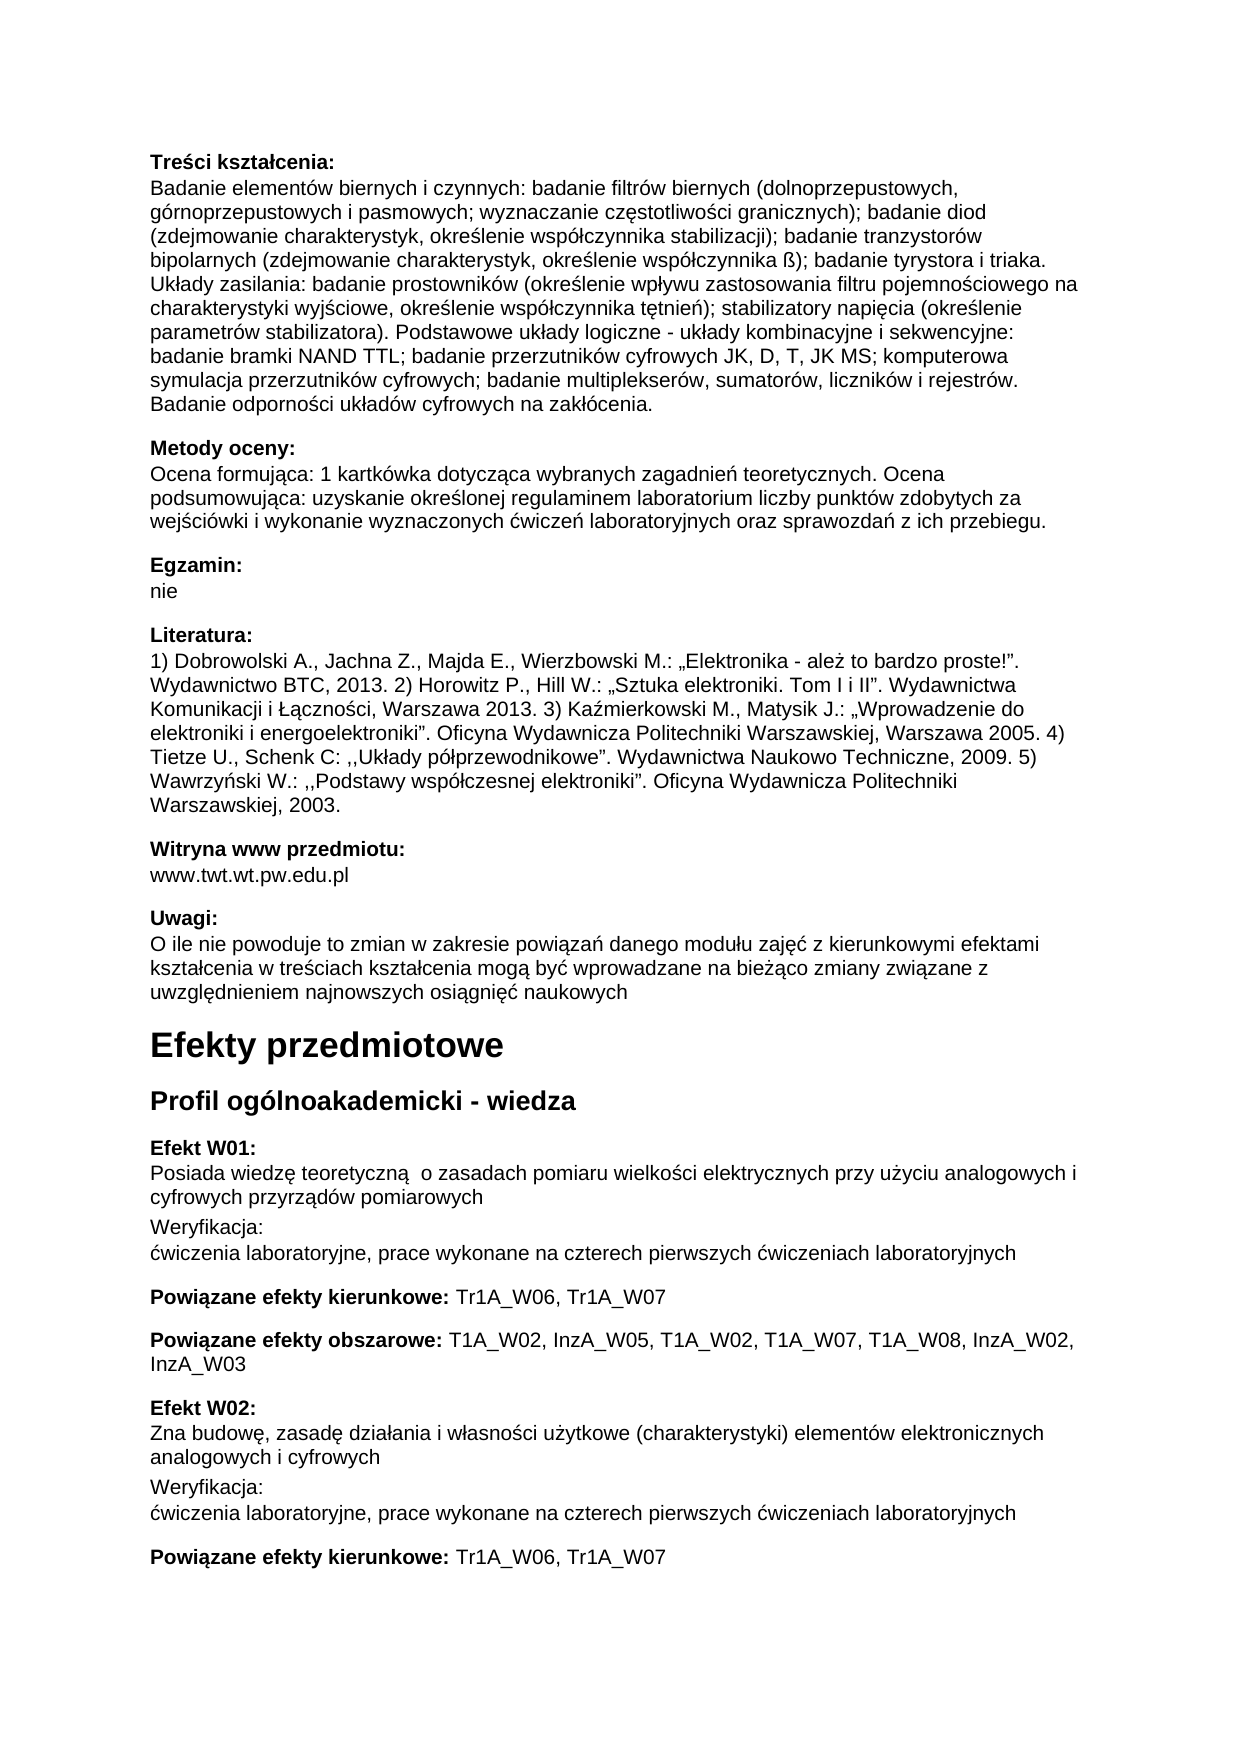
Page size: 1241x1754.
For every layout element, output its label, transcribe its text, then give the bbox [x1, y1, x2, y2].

text O ile nie powoduje to zmian w zakresie powiązań danego modułu zajęć z kierunkowymi efektami kształcenia w treściach kształcenia mogą być wprowadzane na bieżąco zmiany związane z uwzględnieniem najnowszych osiągnięć naukowych [150, 932, 1090, 1004]
text ćwiczenia laboratoryjne, prace wykonane na czterech pierwszych ćwiczeniach laboratoryjnych [150, 1241, 1090, 1265]
text Ocena formująca: 1 kartkówka dotycząca wybranych zagadnień teoretycznych. Ocena podsumowująca: uzyskanie określonej regulaminem laboratorium liczby punktów zdobytych za wejściówki i wykonanie wyznaczonych ćwiczeń laboratoryjnych oraz sprawozdań z ich przebiegu. [150, 461, 1090, 533]
text Weryfikacja: [150, 1215, 1090, 1239]
text Badanie elementów biernych i czynnych: badanie filtrów biernych (dolnoprzepustowych, górnoprzepustowych i pasmowych; wyznaczanie częstotliwości granicznych); badanie diod (zdejmowanie charakterystyk, określenie współczynnika stabilizacji); badanie tranzystorów bipolarnych (zdejmowanie charakterystyk, określenie współczynnika ß); badanie tyrystora i triaka. Układy zasilania: badanie prostowników (określenie wpływu zastosowania filtru pojemnościowego na charakterystyki wyjściowe, określenie współczynnika tętnień); stabilizatory napięcia (określenie parametrów stabilizatora). Podstawowe układy logiczne - układy kombinacyjne i sekwencyjne: badanie bramki NAND TTL; badanie przerzutników cyfrowych JK, D, T, JK MS; komputerowa symulacja przerzutników cyfrowych; badanie multiplekserów, sumatorów, liczników i rejestrów. Badanie odporności układów cyfrowych na zakłócenia. [150, 176, 1090, 416]
text Egzamin: [150, 553, 1090, 577]
text Powiązane efekty obszarowe: T1A_W02, InzA_W05, T1A_W02, T1A_W07, T1A_W08, InzA_W02, InzA_W03 [150, 1328, 1090, 1376]
text Literatura: [150, 623, 1090, 647]
text Metody oceny: [150, 435, 1090, 459]
text Efekt W02: [150, 1396, 1090, 1420]
text Zna budowę, zasadę działania i własności użytkowe (charakterystyki) elementów elektronicznych analogowych i cyfrowych [150, 1421, 1090, 1469]
text Treści kształcenia: [150, 150, 1090, 174]
text 1) Dobrowolski A., Jachna Z., Majda E., Wierzbowski M.: „Elektronika - ależ to bardzo proste!”. Wydawnictwo BTC, 2013. 2) Horowitz P., Hill W.: „Sztuka elektroniki. Tom I i II”. Wydawnictwa Komunikacji i Łączności, Warszawa 2013. 3) Kaźmierkowski M., Matysik J.: „Wprowadzenie do elektroniki i energoelektroniki”. Oficyna Wydawnicza Politechniki Warszawskiej, Warszawa 2005. 4) Tietze U., Schenk C: ,,Układy półprzewodnikowe”. Wydawnictwa Naukowo Techniczne, 2009. 5) Wawrzyński W.: ,,Podstawy współczesnej elektroniki”. Oficyna Wydawnicza Politechniki Warszawskiej, 2003. [150, 649, 1090, 817]
subtitle Profil ogólnoakademicki - wiedza [150, 1084, 1090, 1116]
text www.twt.wt.pw.edu.pl [150, 862, 1090, 886]
text Efekt W01: [150, 1136, 1090, 1159]
text Uwagi: [150, 906, 1090, 930]
text Weryfikacja: [150, 1475, 1090, 1499]
subtitle Efekty przedmiotowe [150, 1024, 1090, 1065]
text nie [150, 579, 1090, 603]
text Posiada wiedzę teoretyczną o zasadach pomiaru wielkości elektrycznych przy użyciu analogowych i cyfrowych przyrządów pomiarowych [150, 1161, 1090, 1208]
text Powiązane efekty kierunkowe: Tr1A_W06, Tr1A_W07 [150, 1545, 1090, 1569]
text ćwiczenia laboratoryjne, prace wykonane na czterech pierwszych ćwiczeniach laboratoryjnych [150, 1501, 1090, 1525]
text Powiązane efekty kierunkowe: Tr1A_W06, Tr1A_W07 [150, 1284, 1090, 1308]
text Witryna www przedmiotu: [150, 836, 1090, 860]
